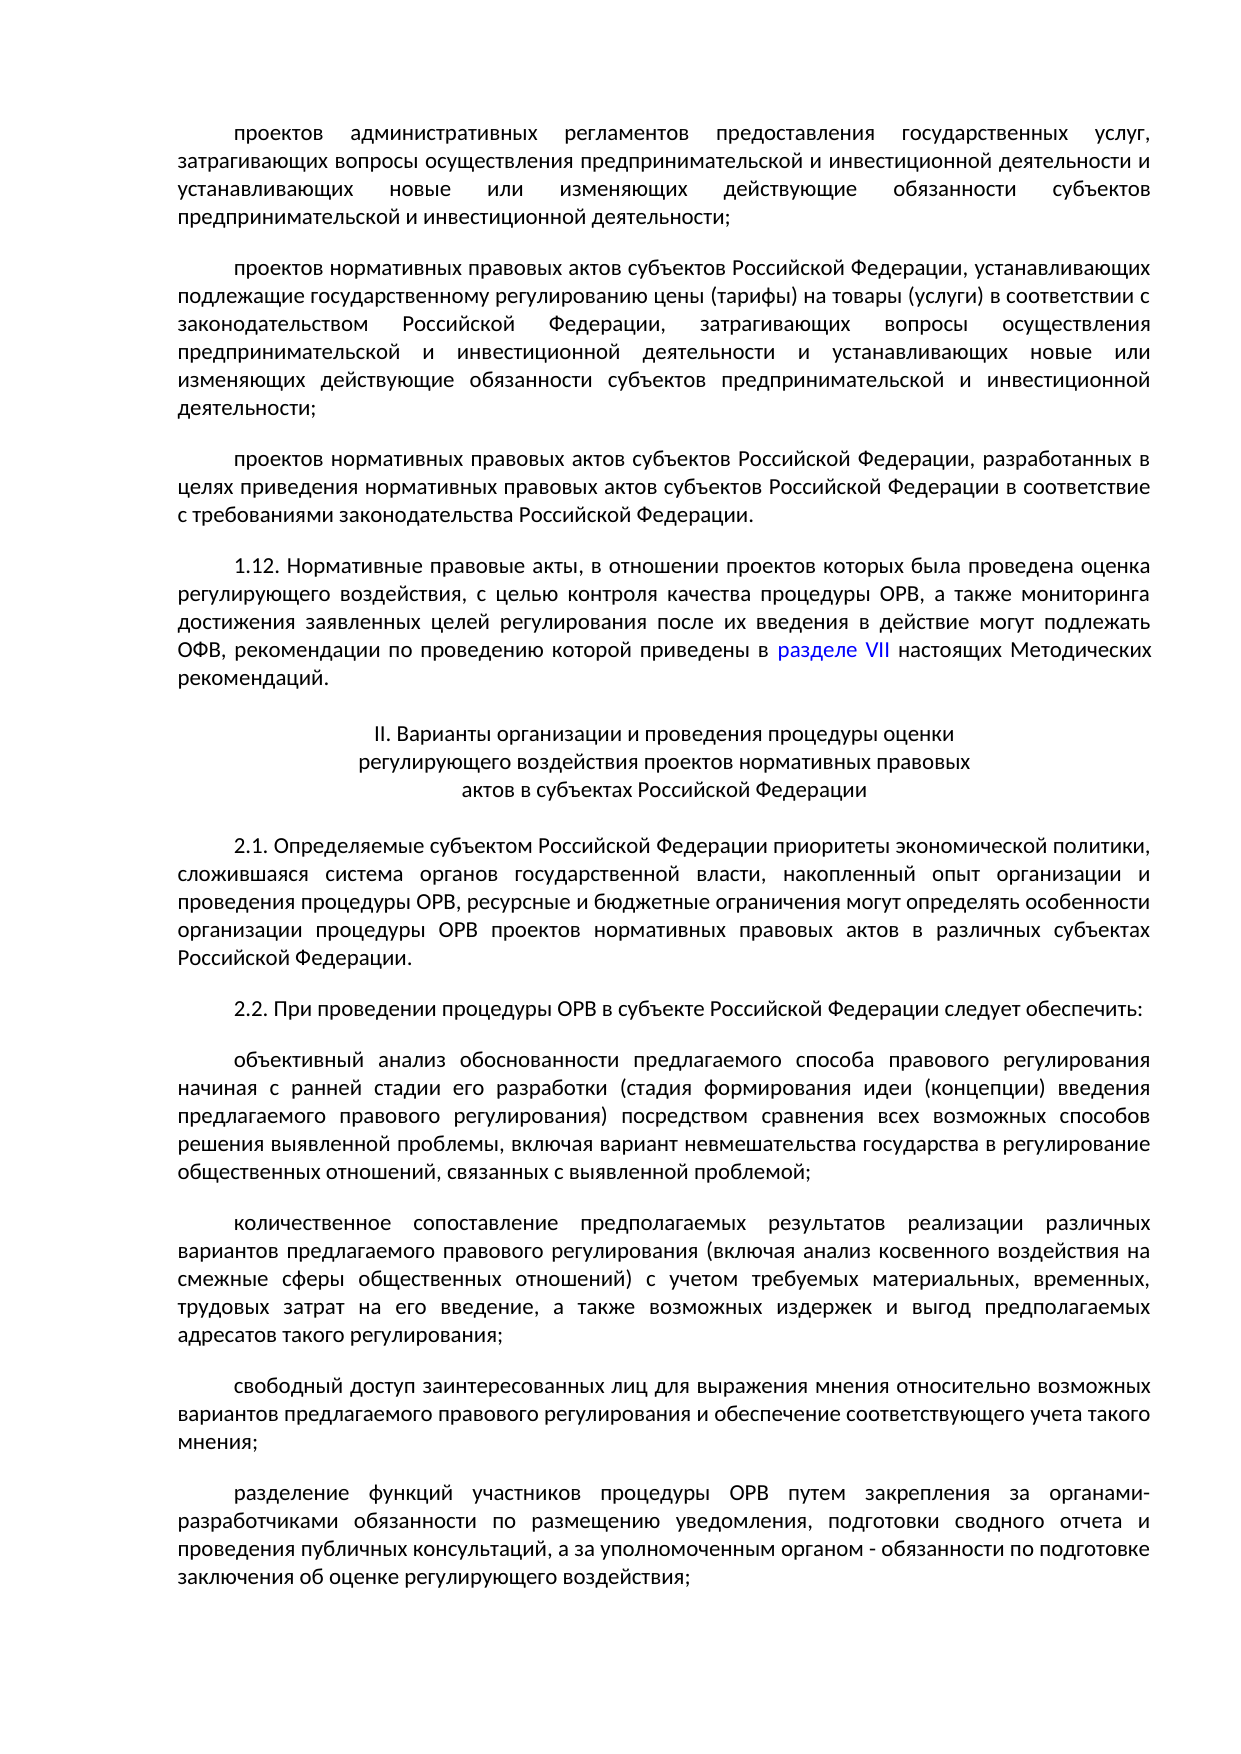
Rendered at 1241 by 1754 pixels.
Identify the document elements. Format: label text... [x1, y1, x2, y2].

text проектов административных регламентов предоставления государственных услуг, затрагивающих вопросы осуществления предпринимательской и инвестиционной деятельности и устанавливающих новые или изменяющих действующие обязанности субъектов предпринимательской и инвестиционной деятельности; [177, 118, 1152, 230]
text 2.1. Определяемые субъектом Российской Федерации приоритеты экономической политики, сложившаяся система органов государственной власти, накопленный опыт организации и проведения процедуры ОРВ, ресурсные и бюджетные ограничения могут определять особенности организации процедуры ОРВ проектов нормативных правовых актов в различных субъектах Российской Федерации. [177, 831, 1152, 971]
text II. Варианты организации и проведения процедуры оценки [177, 719, 1152, 747]
text разделение функций участников процедуры ОРВ путем закрепления за органами-разработчиками обязанности по размещению уведомления, подготовки сводного отчета и проведения публичных консультаций, а за уполномоченным органом - обязанности по подготовке заключения об оценке регулирующего воздействия; [177, 1478, 1152, 1590]
text количественное сопоставление предполагаемых результатов реализации различных вариантов предлагаемого правового регулирования (включая анализ косвенного воздействия на смежные сферы общественных отношений) с учетом требуемых материальных, временных, трудовых затрат на его введение, а также возможных издержек и выгод предполагаемых адресатов такого регулирования; [177, 1208, 1152, 1348]
text объективный анализ обоснованности предлагаемого способа правового регулирования начиная с ранней стадии его разработки (стадия формирования идеи (концепции) введения предлагаемого правового регулирования) посредством сравнения всех возможных способов решения выявленной проблемы, включая вариант невмешательства государства в регулирование общественных отношений, связанных с выявленной проблемой; [177, 1045, 1152, 1185]
text 1.12. Нормативные правовые акты, в отношении проектов которых была проведена оценка регулирующего воздействия, с целью контроля качества процедуры ОРВ, а также мониторинга достижения заявленных целей регулирования после их введения в действие могут подлежать ОФВ, рекомендации по проведению которой приведены в разделе VII настоящих Методических рекомендаций. [177, 551, 1152, 691]
text проектов нормативных правовых актов субъектов Российской Федерации, устанавливающих подлежащие государственному регулированию цены (тарифы) на товары (услуги) в соответствии с законодательством Российской Федерации, затрагивающих вопросы осуществления предпринимательской и инвестиционной деятельности и устанавливающих новые или изменяющих действующие обязанности субъектов предпринимательской и инвестиционной деятельности; [177, 253, 1152, 421]
text регулирующего воздействия проектов нормативных правовых [177, 747, 1152, 775]
text актов в субъектах Российской Федерации [177, 775, 1152, 803]
text свободный доступ заинтересованных лиц для выражения мнения относительно возможных вариантов предлагаемого правового регулирования и обеспечение соответствующего учета такого мнения; [177, 1371, 1152, 1455]
text проектов нормативных правовых актов субъектов Российской Федерации, разработанных в целях приведения нормативных правовых актов субъектов Российской Федерации в соответствие с требованиями законодательства Российской Федерации. [177, 444, 1152, 528]
text 2.2. При проведении процедуры ОРВ в субъекте Российской Федерации следует обеспечить: [177, 994, 1152, 1022]
